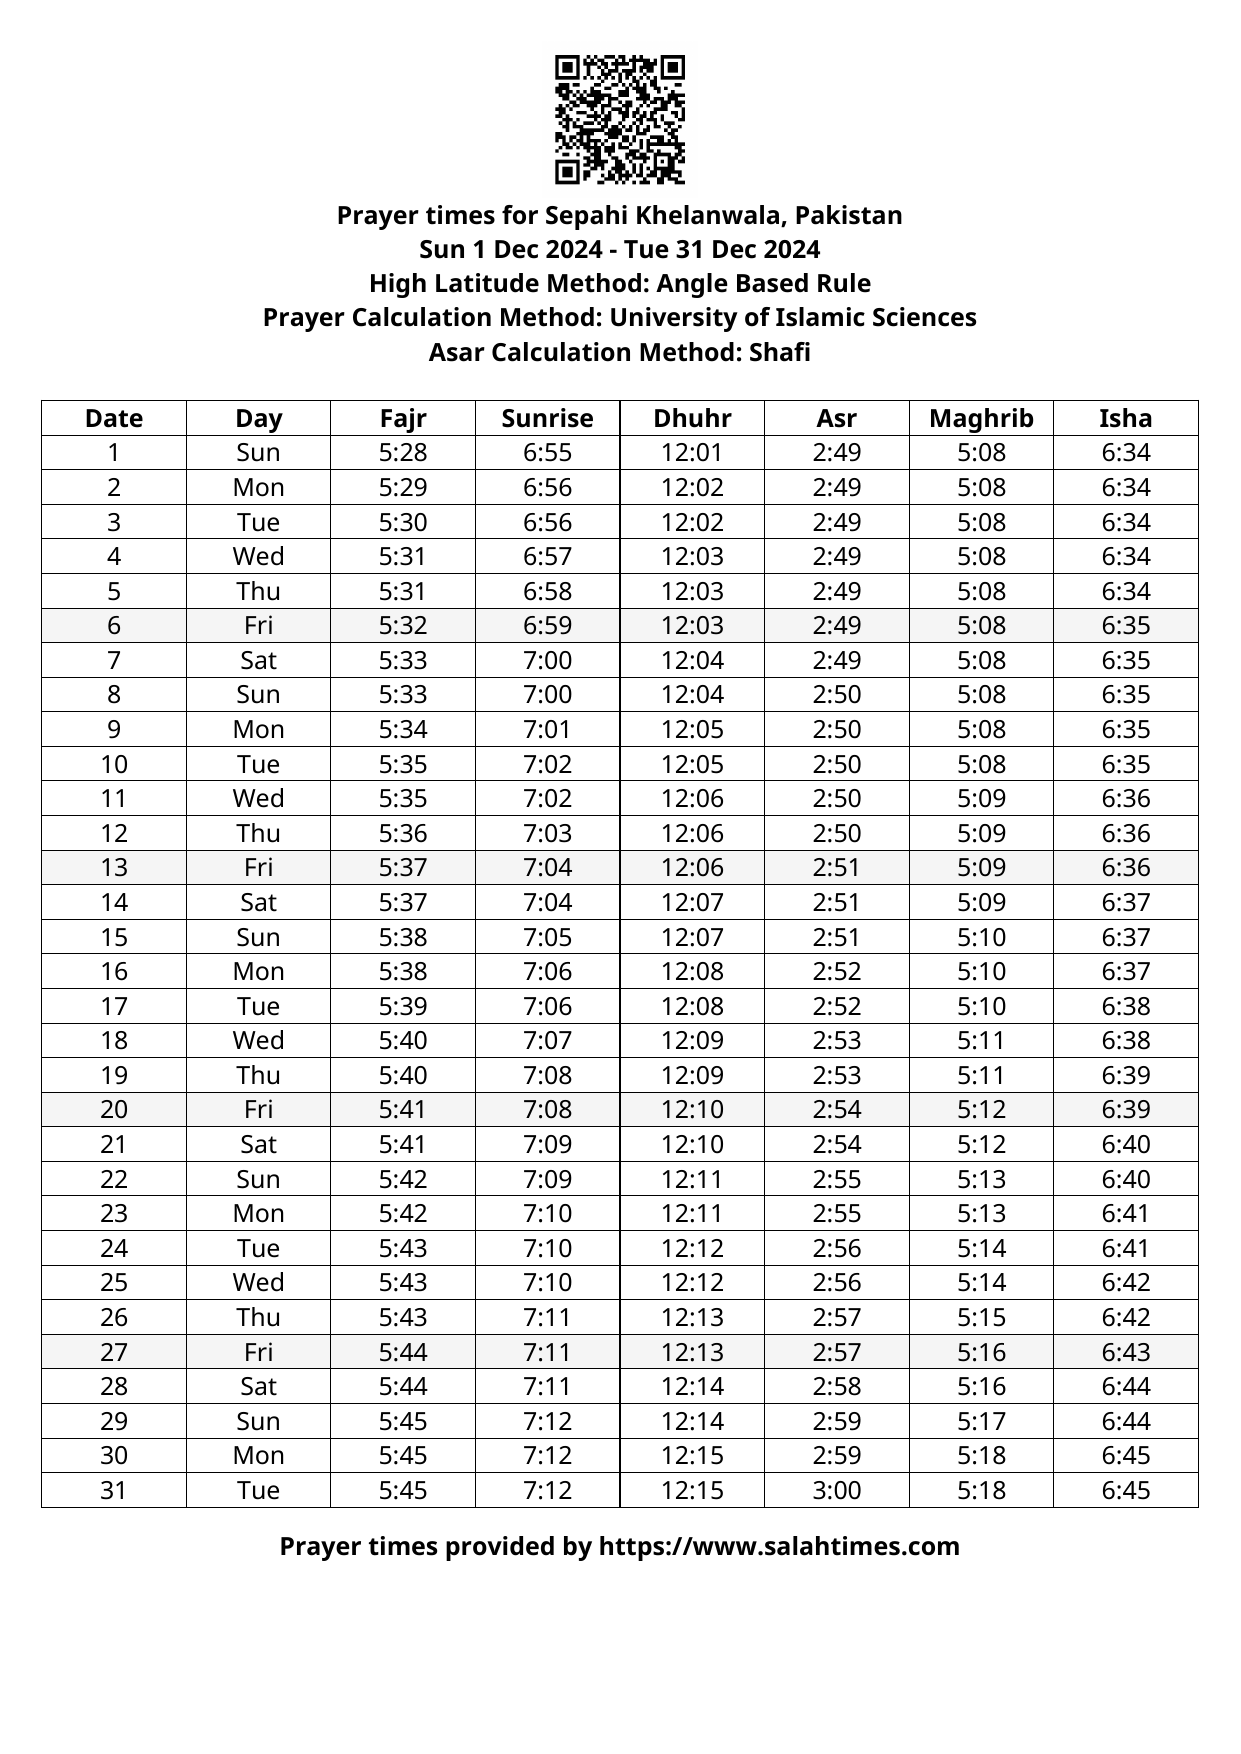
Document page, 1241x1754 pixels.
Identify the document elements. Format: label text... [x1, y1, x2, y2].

table_cell 6:35 [1054, 609, 1198, 642]
table_header Dhuhr [621, 401, 764, 434]
table_cell 5:37 [331, 885, 475, 919]
table_cell 7:12 [476, 1473, 619, 1507]
table_cell 2:49 [765, 539, 909, 573]
table_cell 2:49 [765, 574, 909, 607]
table_cell 2:56 [765, 1231, 909, 1264]
table_cell 5:12 [910, 1093, 1053, 1126]
table_cell Thu [187, 816, 330, 849]
table_cell 5:31 [331, 539, 475, 573]
table_cell Thu [187, 1300, 330, 1334]
table_cell 12:10 [621, 1127, 764, 1161]
table_cell 2:50 [765, 747, 909, 780]
table_cell 12:15 [621, 1439, 764, 1472]
table_cell 5:45 [331, 1404, 475, 1437]
table_cell 7:03 [476, 816, 619, 849]
table_cell 12:11 [621, 1162, 764, 1195]
table_cell 6:43 [1054, 1335, 1198, 1368]
table_header Asr [765, 401, 909, 434]
table_cell 18 [42, 1024, 186, 1057]
table_cell Tue [187, 1231, 330, 1264]
table_cell 7:12 [476, 1404, 619, 1437]
table_cell 5:33 [331, 678, 475, 711]
table_cell 6:35 [1054, 712, 1198, 746]
table_cell 2:59 [765, 1439, 909, 1472]
table_cell 2:58 [765, 1369, 909, 1403]
table_cell 2:49 [765, 643, 909, 677]
table_cell 2:50 [765, 781, 909, 815]
table_cell 12:12 [621, 1231, 764, 1264]
table_cell 5:37 [331, 851, 475, 884]
table_cell 7:06 [476, 989, 619, 1022]
table_cell 12:10 [621, 1093, 764, 1126]
table_cell 5:08 [910, 505, 1053, 538]
table_cell 12:09 [621, 1024, 764, 1057]
table_cell Tue [187, 1473, 330, 1507]
table_cell 6:39 [1054, 1093, 1198, 1126]
table_cell 2:57 [765, 1335, 909, 1368]
table_cell Tue [187, 505, 330, 538]
table_cell 5:09 [910, 816, 1053, 849]
table_cell 5:40 [331, 1024, 475, 1057]
table_cell 6:36 [1054, 851, 1198, 884]
table_cell 6:36 [1054, 781, 1198, 815]
table_cell 2:56 [765, 1266, 909, 1299]
table_cell 5:41 [331, 1127, 475, 1161]
table_cell 12:07 [621, 885, 764, 919]
table_cell 5:08 [910, 678, 1053, 711]
table_cell 5:15 [910, 1300, 1053, 1334]
table_cell 2:50 [765, 678, 909, 711]
table_cell Mon [187, 470, 330, 504]
table_cell 12:13 [621, 1300, 764, 1334]
text Prayer Calculation Method: University of Islamic Sciences [42, 300, 1198, 334]
table_cell 7:02 [476, 747, 619, 780]
table_cell 5:09 [910, 851, 1053, 884]
table_cell Mon [187, 954, 330, 988]
table_cell 26 [42, 1300, 186, 1334]
table_cell 5:45 [331, 1473, 475, 1507]
table_cell 5:30 [331, 505, 475, 538]
table_cell 7:08 [476, 1093, 619, 1126]
table_header Fajr [331, 401, 475, 434]
table_cell 7:09 [476, 1127, 619, 1161]
table_cell 12:15 [621, 1473, 764, 1507]
table_cell Fri [187, 1093, 330, 1126]
table_cell 7:12 [476, 1439, 619, 1472]
table_cell 7:01 [476, 712, 619, 746]
table_header Maghrib [910, 401, 1053, 434]
table_cell 2:52 [765, 954, 909, 988]
table_cell 6:35 [1054, 747, 1198, 780]
table_cell 2:50 [765, 712, 909, 746]
table_cell Tue [187, 747, 330, 780]
table_cell 6:37 [1054, 885, 1198, 919]
table_cell 5:43 [331, 1300, 475, 1334]
table_cell 16 [42, 954, 186, 988]
table_cell 13 [42, 851, 186, 884]
table_cell 2:59 [765, 1404, 909, 1437]
table_cell 5:10 [910, 989, 1053, 1022]
table_cell 5:17 [910, 1404, 1053, 1437]
table_cell 12:14 [621, 1404, 764, 1437]
table_cell Thu [187, 1058, 330, 1092]
table_cell Wed [187, 1266, 330, 1299]
table_cell 3 [42, 505, 186, 538]
table_cell 6:57 [476, 539, 619, 573]
table_cell 7 [42, 643, 186, 677]
table_cell Sun [187, 1162, 330, 1195]
table_cell 12:06 [621, 816, 764, 849]
table_cell 12:03 [621, 539, 764, 573]
table_cell 1 [42, 436, 186, 469]
table_cell 7:02 [476, 781, 619, 815]
table_cell 2:49 [765, 436, 909, 469]
table_cell 6:44 [1054, 1404, 1198, 1437]
table_cell 6:58 [476, 574, 619, 607]
table_cell 6:40 [1054, 1127, 1198, 1161]
table_cell 6:44 [1054, 1369, 1198, 1403]
table_cell 5:35 [331, 747, 475, 780]
table_cell Mon [187, 712, 330, 746]
table_cell 7:00 [476, 678, 619, 711]
table_cell 15 [42, 920, 186, 953]
table_cell 2:57 [765, 1300, 909, 1334]
table_cell 12:06 [621, 851, 764, 884]
table_cell 12:13 [621, 1335, 764, 1368]
table_cell 5:34 [331, 712, 475, 746]
table_cell 12:14 [621, 1369, 764, 1403]
table_cell 2:51 [765, 851, 909, 884]
table_cell 25 [42, 1266, 186, 1299]
table_cell 6:45 [1054, 1473, 1198, 1507]
text Prayer times provided by https://www.salahtimes.com [42, 1528, 1198, 1563]
table_cell 6:37 [1054, 920, 1198, 953]
table_cell 19 [42, 1058, 186, 1092]
table_cell 5:42 [331, 1196, 475, 1230]
table_cell 2:49 [765, 505, 909, 538]
table_cell 7:10 [476, 1266, 619, 1299]
table_cell Sun [187, 920, 330, 953]
table_cell 7:04 [476, 885, 619, 919]
table_cell 7:10 [476, 1196, 619, 1230]
table_cell 12:08 [621, 954, 764, 988]
table_cell 24 [42, 1231, 186, 1264]
table_cell Sat [187, 1369, 330, 1403]
table_cell 6:56 [476, 505, 619, 538]
table_cell 6:42 [1054, 1266, 1198, 1299]
table_cell 6:40 [1054, 1162, 1198, 1195]
table_cell 12:03 [621, 609, 764, 642]
table_cell Fri [187, 1335, 330, 1368]
table_cell 6:55 [476, 436, 619, 469]
table_cell Wed [187, 1024, 330, 1057]
table_cell 2:51 [765, 885, 909, 919]
table_cell 2:52 [765, 989, 909, 1022]
table_cell 7:06 [476, 954, 619, 988]
table_cell 5:10 [910, 920, 1053, 953]
table_header Day [187, 401, 330, 434]
table_cell 5:16 [910, 1369, 1053, 1403]
table_cell 5:39 [331, 989, 475, 1022]
table_cell 6:45 [1054, 1439, 1198, 1472]
picture [542, 41, 699, 198]
table_cell 3:00 [765, 1473, 909, 1507]
table_cell Sat [187, 1127, 330, 1161]
table_header Date [42, 401, 186, 434]
table_cell 5:09 [910, 781, 1053, 815]
table_cell 12:06 [621, 781, 764, 815]
table_cell 5:08 [910, 609, 1053, 642]
table_cell Sun [187, 678, 330, 711]
table_cell 5:36 [331, 816, 475, 849]
table_cell 7:09 [476, 1162, 619, 1195]
table_cell 5:42 [331, 1162, 475, 1195]
table_cell 5:40 [331, 1058, 475, 1092]
table_cell 31 [42, 1473, 186, 1507]
table_cell 12:07 [621, 920, 764, 953]
table_cell 12:02 [621, 470, 764, 504]
table_cell 5:14 [910, 1231, 1053, 1264]
table_cell 6:56 [476, 470, 619, 504]
table_cell 7:00 [476, 643, 619, 677]
table_cell 2:53 [765, 1024, 909, 1057]
table_cell 5:44 [331, 1335, 475, 1368]
text Asar Calculation Method: Shafi [42, 334, 1198, 368]
table_cell 2:53 [765, 1058, 909, 1092]
table_cell 6 [42, 609, 186, 642]
table_cell 5:43 [331, 1231, 475, 1264]
table_cell 6:59 [476, 609, 619, 642]
table_cell 5:08 [910, 436, 1053, 469]
table_cell 10 [42, 747, 186, 780]
table_cell 5:13 [910, 1196, 1053, 1230]
table_cell 12:05 [621, 712, 764, 746]
text Prayer times for Sepahi Khelanwala, Pakistan [42, 198, 1198, 232]
table_cell 5:11 [910, 1058, 1053, 1092]
table_cell Sat [187, 643, 330, 677]
table_cell 2:54 [765, 1127, 909, 1161]
table_cell 7:11 [476, 1300, 619, 1334]
table_cell Sat [187, 885, 330, 919]
table_cell 7:08 [476, 1058, 619, 1092]
table_cell 6:39 [1054, 1058, 1198, 1092]
table_cell 5:35 [331, 781, 475, 815]
table_cell 7:11 [476, 1369, 619, 1403]
table_cell 5:13 [910, 1162, 1053, 1195]
table_cell 12:09 [621, 1058, 764, 1092]
table_cell 21 [42, 1127, 186, 1161]
table_cell 5:29 [331, 470, 475, 504]
table_cell 5:32 [331, 609, 475, 642]
table_cell 7:04 [476, 851, 619, 884]
table_cell 14 [42, 885, 186, 919]
table_cell 6:42 [1054, 1300, 1198, 1334]
table_cell Tue [187, 989, 330, 1022]
table_cell 2:51 [765, 920, 909, 953]
table_cell Mon [187, 1196, 330, 1230]
table_cell Fri [187, 851, 330, 884]
table_cell 5:45 [331, 1439, 475, 1472]
table_cell 6:38 [1054, 1024, 1198, 1057]
table_cell 6:41 [1054, 1231, 1198, 1264]
table_cell 12:08 [621, 989, 764, 1022]
table_cell 27 [42, 1335, 186, 1368]
table_cell 5:08 [910, 539, 1053, 573]
table_cell Wed [187, 781, 330, 815]
table_cell 12:11 [621, 1196, 764, 1230]
table_cell 6:34 [1054, 574, 1198, 607]
table_cell 5:10 [910, 954, 1053, 988]
table_cell 6:34 [1054, 539, 1198, 573]
table_cell 29 [42, 1404, 186, 1437]
table_cell 28 [42, 1369, 186, 1403]
table_cell 5:16 [910, 1335, 1053, 1368]
table_header Isha [1054, 401, 1198, 434]
table_cell 6:36 [1054, 816, 1198, 849]
table_cell 6:35 [1054, 678, 1198, 711]
table_cell 2 [42, 470, 186, 504]
table_cell 5:28 [331, 436, 475, 469]
table_cell 5:38 [331, 920, 475, 953]
table_cell 6:34 [1054, 505, 1198, 538]
table_cell 12:01 [621, 436, 764, 469]
table_cell 5:11 [910, 1024, 1053, 1057]
table_cell 2:50 [765, 816, 909, 849]
text High Latitude Method: Angle Based Rule [42, 266, 1198, 300]
table_cell 5:08 [910, 574, 1053, 607]
table_cell 5:43 [331, 1266, 475, 1299]
table_cell 5:18 [910, 1473, 1053, 1507]
table_cell 5:08 [910, 747, 1053, 780]
table_cell 7:10 [476, 1231, 619, 1264]
table_cell 12:05 [621, 747, 764, 780]
table_cell 5:33 [331, 643, 475, 677]
table_cell 5 [42, 574, 186, 607]
table_cell 5:08 [910, 470, 1053, 504]
table_cell 4 [42, 539, 186, 573]
table_cell Wed [187, 539, 330, 573]
table_cell Sun [187, 1404, 330, 1437]
table_cell 5:12 [910, 1127, 1053, 1161]
table_cell 6:34 [1054, 470, 1198, 504]
table_cell 6:37 [1054, 954, 1198, 988]
table_cell 5:08 [910, 712, 1053, 746]
table_cell 12:12 [621, 1266, 764, 1299]
table_cell 12:03 [621, 574, 764, 607]
table_header Sunrise [476, 401, 619, 434]
table_cell 8 [42, 678, 186, 711]
table_cell 2:49 [765, 470, 909, 504]
table_cell 9 [42, 712, 186, 746]
table_cell 6:41 [1054, 1196, 1198, 1230]
table_cell 20 [42, 1093, 186, 1126]
table_cell 5:31 [331, 574, 475, 607]
table_cell 6:34 [1054, 436, 1198, 469]
table_cell 12:02 [621, 505, 764, 538]
table_cell 2:55 [765, 1162, 909, 1195]
table_cell 22 [42, 1162, 186, 1195]
table_cell 7:05 [476, 920, 619, 953]
table_cell 12:04 [621, 643, 764, 677]
table_cell 5:41 [331, 1093, 475, 1126]
text Sun 1 Dec 2024 - Tue 31 Dec 2024 [42, 232, 1198, 266]
table_cell 5:18 [910, 1439, 1053, 1472]
table_cell 5:44 [331, 1369, 475, 1403]
table_cell 17 [42, 989, 186, 1022]
table_cell 2:55 [765, 1196, 909, 1230]
table_cell 12 [42, 816, 186, 849]
table_cell 12:04 [621, 678, 764, 711]
table_cell 5:09 [910, 885, 1053, 919]
table_cell 2:54 [765, 1093, 909, 1126]
table_cell Thu [187, 574, 330, 607]
table_cell Mon [187, 1439, 330, 1472]
table_cell 7:07 [476, 1024, 619, 1057]
table_cell Fri [187, 609, 330, 642]
table_cell 6:38 [1054, 989, 1198, 1022]
table_cell 30 [42, 1439, 186, 1472]
table_cell 6:35 [1054, 643, 1198, 677]
table_cell Sun [187, 436, 330, 469]
table_cell 23 [42, 1196, 186, 1230]
table_cell 5:08 [910, 643, 1053, 677]
table_cell 7:11 [476, 1335, 619, 1368]
table_cell 2:49 [765, 609, 909, 642]
table_cell 5:14 [910, 1266, 1053, 1299]
table_cell 5:38 [331, 954, 475, 988]
table_cell 11 [42, 781, 186, 815]
